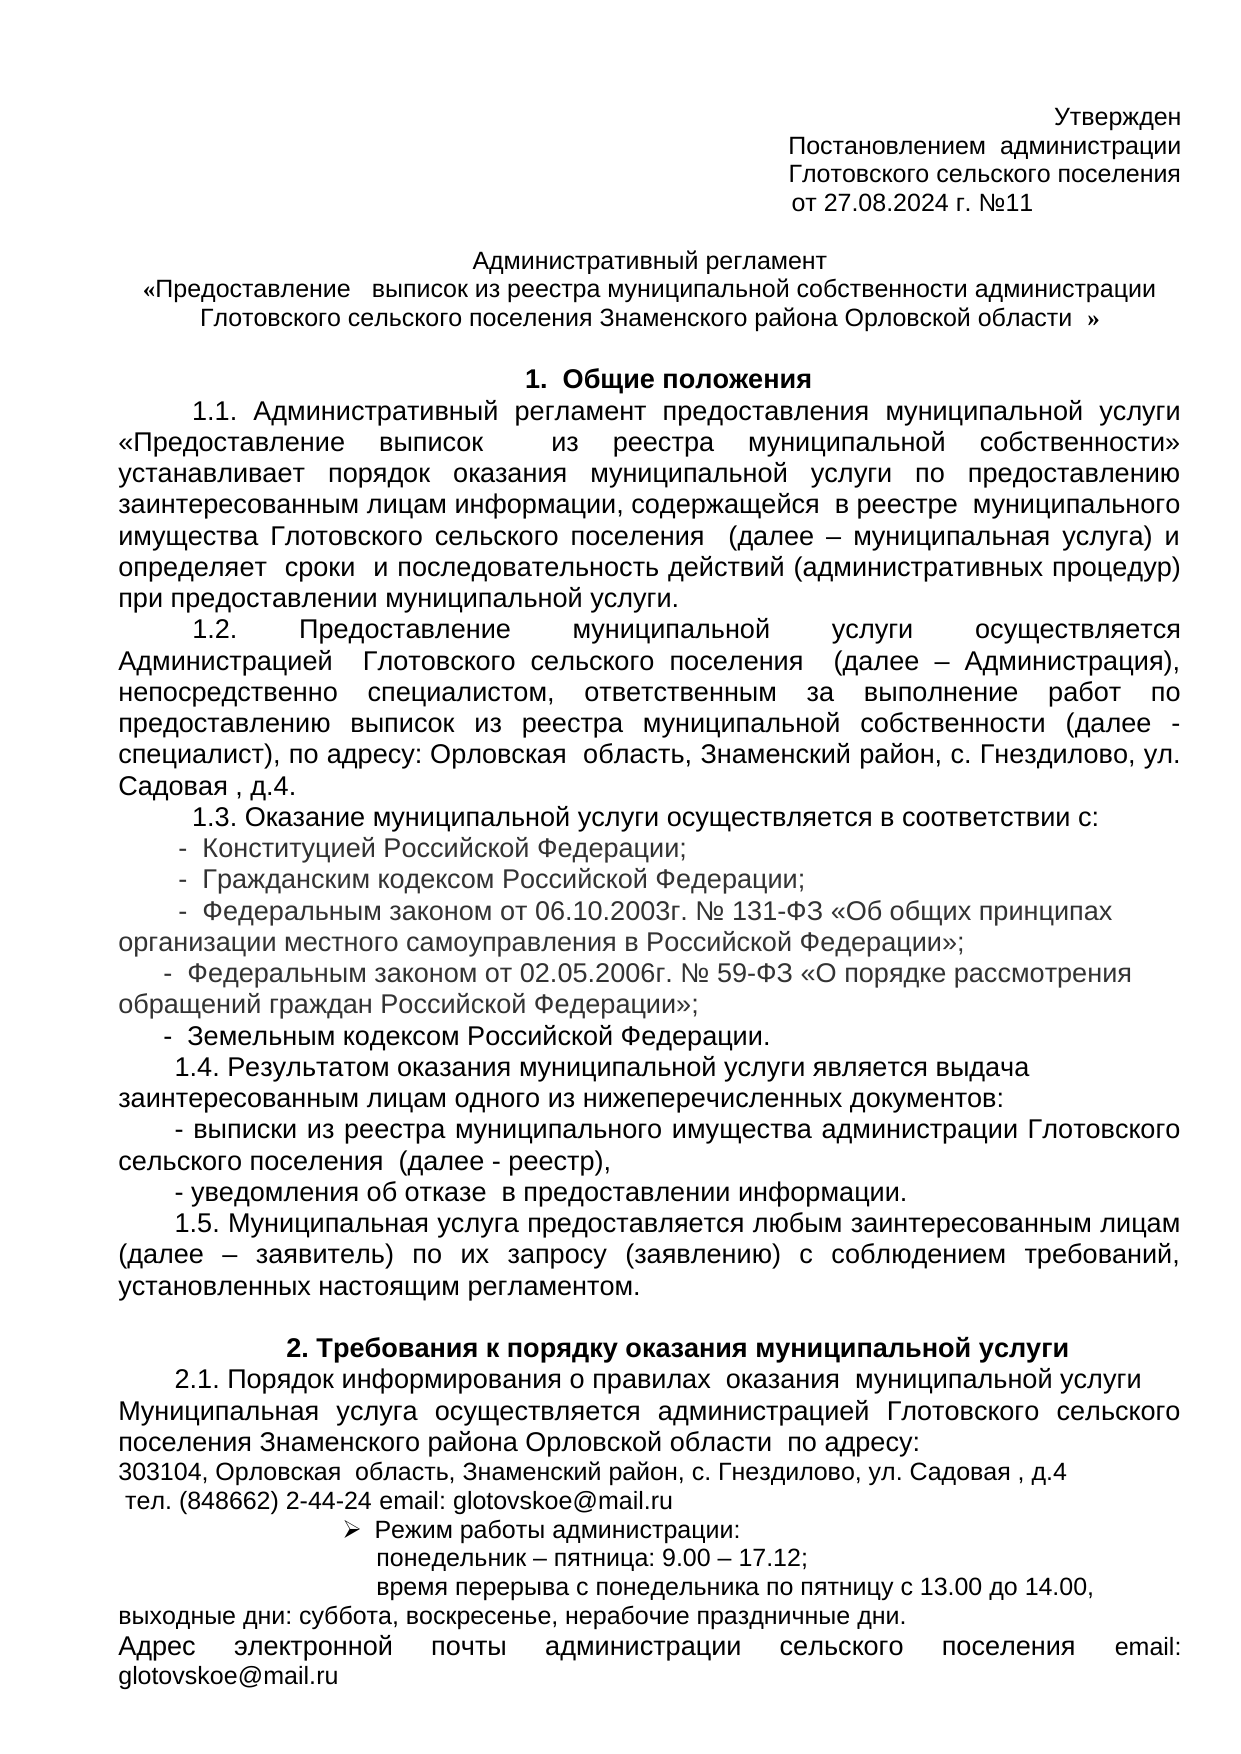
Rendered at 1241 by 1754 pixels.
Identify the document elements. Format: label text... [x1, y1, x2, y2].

text - уведомления об отказе в предоставлении информации. [118, 1176, 1181, 1207]
text Муниципальная услуга осуществляется администрацией Глотовского сельского поселения Знаменского района Орловской области по адресу: [118, 1394, 1181, 1457]
text тел. (848662) 2-44-24 email: glotovskoe@mail.ru [118, 1486, 1181, 1514]
text Глотовского сельского поселения [118, 159, 1181, 188]
text понедельник – пятница: 9.00 – 17.12; [231, 1543, 1202, 1572]
text 1.2. Предоставление муниципальной услуги осуществляется Администрацией Глотовского сельского поселения (далее – Администрация), непосредственно специалистом, ответственным за выполнение работ по предоставлению выписок из реестра муниципальной собственности (далее - специалист), по адресу: Орловская область, Знаменский район, с. Гнездилово, ул. Садовая , д.4. [118, 613, 1181, 645]
text - выписки из реестра муниципального имущества администрации Глотовского сельского поселения (далее - реестр), [118, 1113, 1181, 1176]
text - Конституцией Российской Федерации; [118, 832, 1181, 863]
text 2.1. Порядок информирования о правилах оказания муниципальной услуги [118, 1363, 1181, 1394]
text Постановлением администрации [118, 131, 1181, 159]
text 1.5. Муниципальная услуга предоставляется любым заинтересованным лицам (далее – заявитель) по их запросу (заявлению) с соблюдением требований, установленных настоящим регламентом. [118, 1207, 1181, 1301]
text 2. Требования к порядку оказания муниципальной услуги [118, 1332, 1181, 1363]
text - Гражданским кодексом Российской Федерации; [118, 863, 1181, 894]
text Административный регламент [118, 246, 1181, 274]
text 1.1. Административный регламент предоставления муниципальной услуги «Предоставление выписок из реестра муниципальной собственности» устанавливает порядок оказания муниципальной услуги по предоставлению заинтересованным лицам информации, содержащейся в реестре муниципального имущества Глотовского сельского поселения (далее – муниципальная услуга) и определяет сроки и последовательность действий (административных процедур) при предоставлении муниципальной услуги. [118, 394, 1181, 613]
text от 27.08.2024 г. №11 [118, 188, 1181, 217]
list Общие положения [156, 363, 1181, 394]
text - Федеральным законом от 06.10.2003г. № 131-ФЗ «Об общих принципах организации местного самоуправления в Российской Федерации»; [118, 894, 1181, 957]
text Утвержден [118, 102, 1181, 131]
text 1.4. Результатом оказания муниципальной услуги является выдача заинтересованным лицам одного из нижеперечисленных документов: [118, 1051, 1181, 1113]
text 1.2. Предоставление муниципальной услуги осуществляется Администрацией Глотовского сельского поселения (далее – Администрация), непосредственно специалистом, ответственным за выполнение работ по предоставлению выписок из реестра муниципальной собственности (далее - специалист), по адресу: Орловская область, Знаменский район, с. Гнездилово, ул. Садовая , д.4. [118, 738, 1181, 801]
list Режим работы администрации: [268, 1514, 1202, 1543]
text 303104, Орловская область, Знаменский район, с. Гнездилово, ул. Садовая , д.4 [118, 1457, 1181, 1486]
text выходные дни: суббота, воскресенье, нерабочие праздничные дни. [118, 1601, 1202, 1630]
text время перерыва с понедельника по пятницу с 13.00 до 14.00, [231, 1572, 1202, 1601]
text Адрес электронной почты администрации сельского поселения email: glotovskoe@mail.ru [118, 1630, 1181, 1690]
text - Земельным кодексом Российской Федерации. [118, 1019, 1181, 1051]
text - Федеральным законом от 02.05.2006г. № 59-ФЗ «О порядке рассмотрения обращений граждан Российской Федерации»; [118, 957, 1181, 1019]
text 1.3. Оказание муниципальной услуги осуществляется в соответствии с: [118, 801, 1181, 832]
